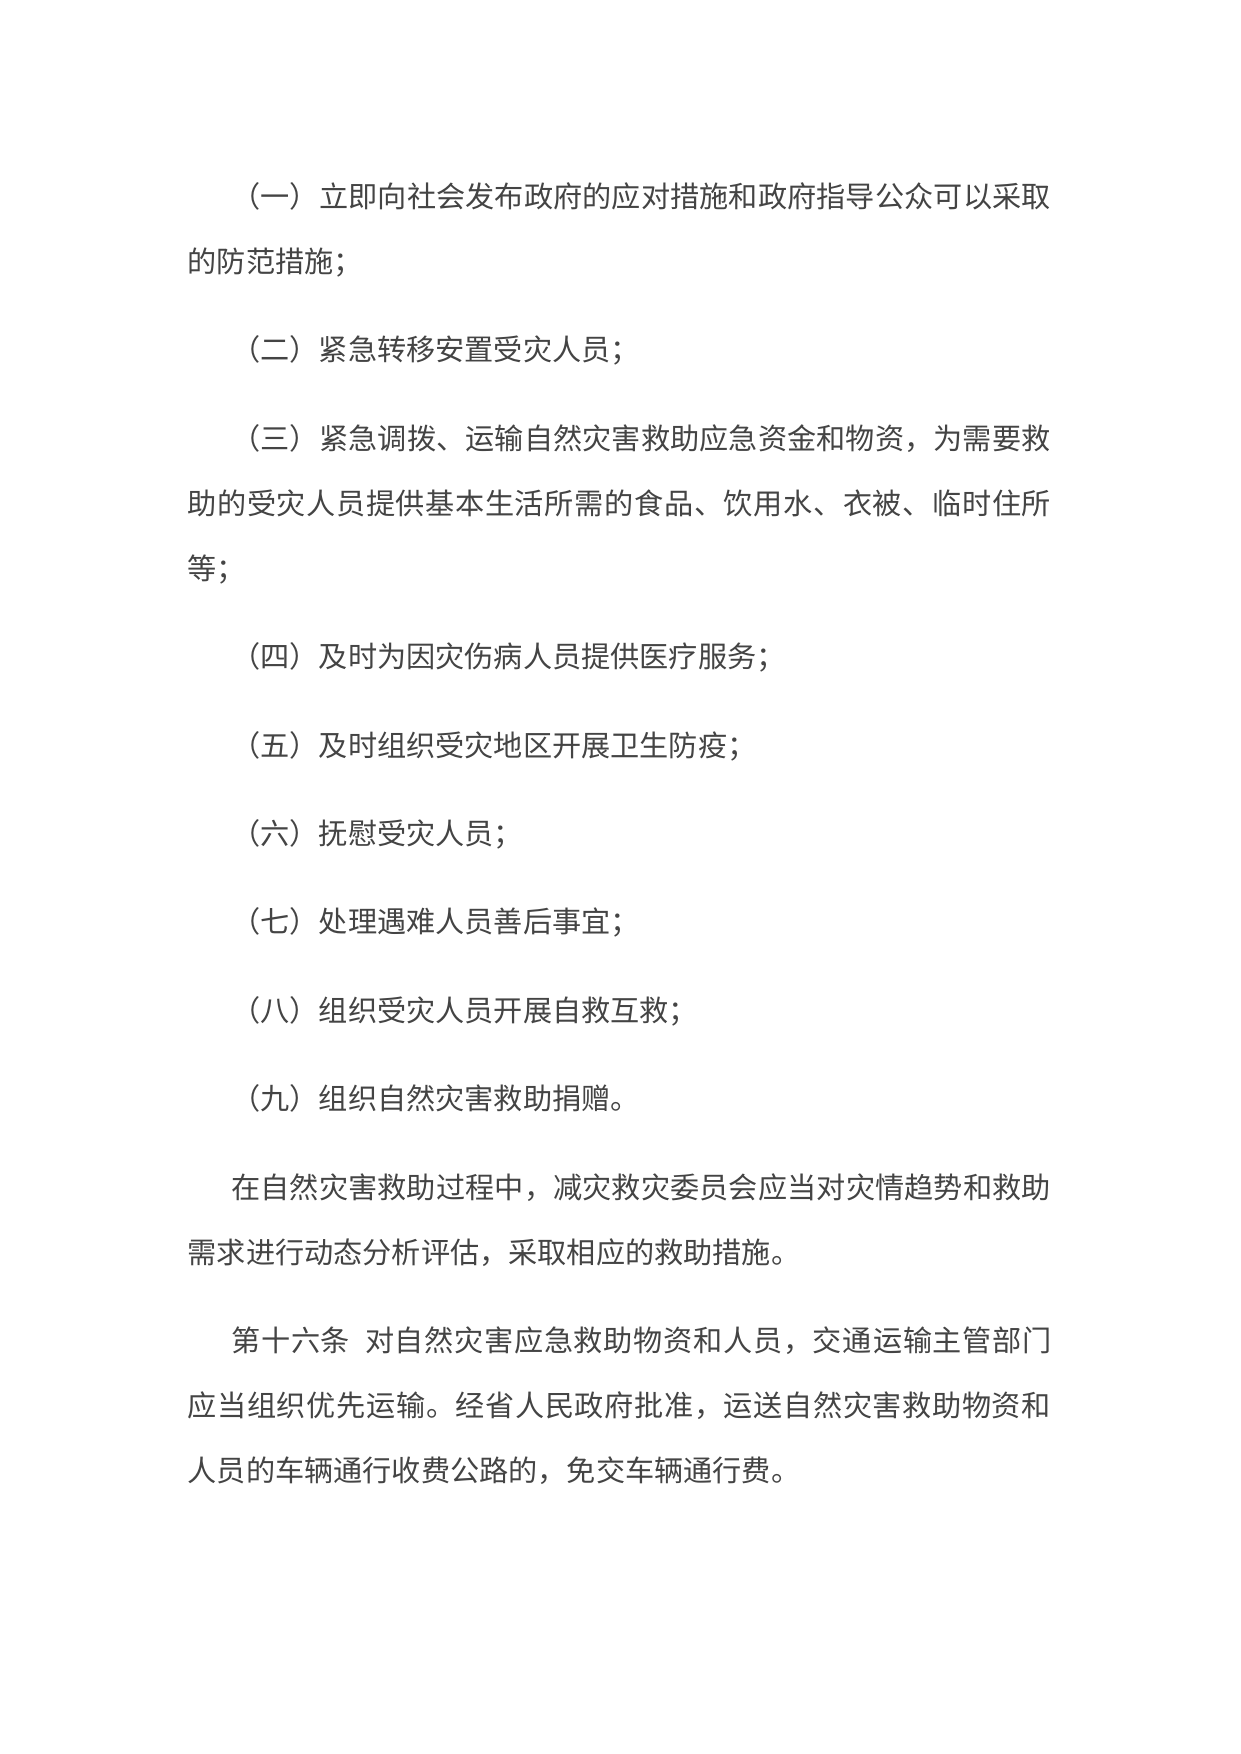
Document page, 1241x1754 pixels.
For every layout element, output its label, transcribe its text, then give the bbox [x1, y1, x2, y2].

text （七）处理遇难人员善后事宜； [187, 888, 1053, 953]
text 第十六条 对自然灾害应急救助物资和人员，交通运输主管部门应当组织优先运输。经省人民政府批准，运送自然灾害救助物资和人员的车辆通行收费公路的，免交车辆通行费。 [187, 1306, 1053, 1501]
text （一）立即向社会发布政府的应对措施和政府指导公众可以采取的防范措施； [187, 162, 1053, 292]
text （三）紧急调拨、运输自然灾害救助应急资金和物资，为需要救助的受灾人员提供基本生活所需的食品、饮用水、衣被、临时住所等； [187, 404, 1053, 599]
text 在自然灾害救助过程中，减灾救灾委员会应当对灾情趋势和救助需求进行动态分析评估，采取相应的救助措施。 [187, 1153, 1053, 1283]
text （五）及时组织受灾地区开展卫生防疫； [187, 711, 1053, 776]
text （九）组织自然灾害救助捐赠。 [187, 1064, 1053, 1129]
text （八）组织受灾人员开展自救互救； [187, 976, 1053, 1041]
text （六）抚慰受灾人员； [187, 799, 1053, 864]
text （四）及时为因灾伤病人员提供医疗服务； [187, 622, 1053, 687]
text （二）紧急转移安置受灾人员； [187, 315, 1053, 380]
